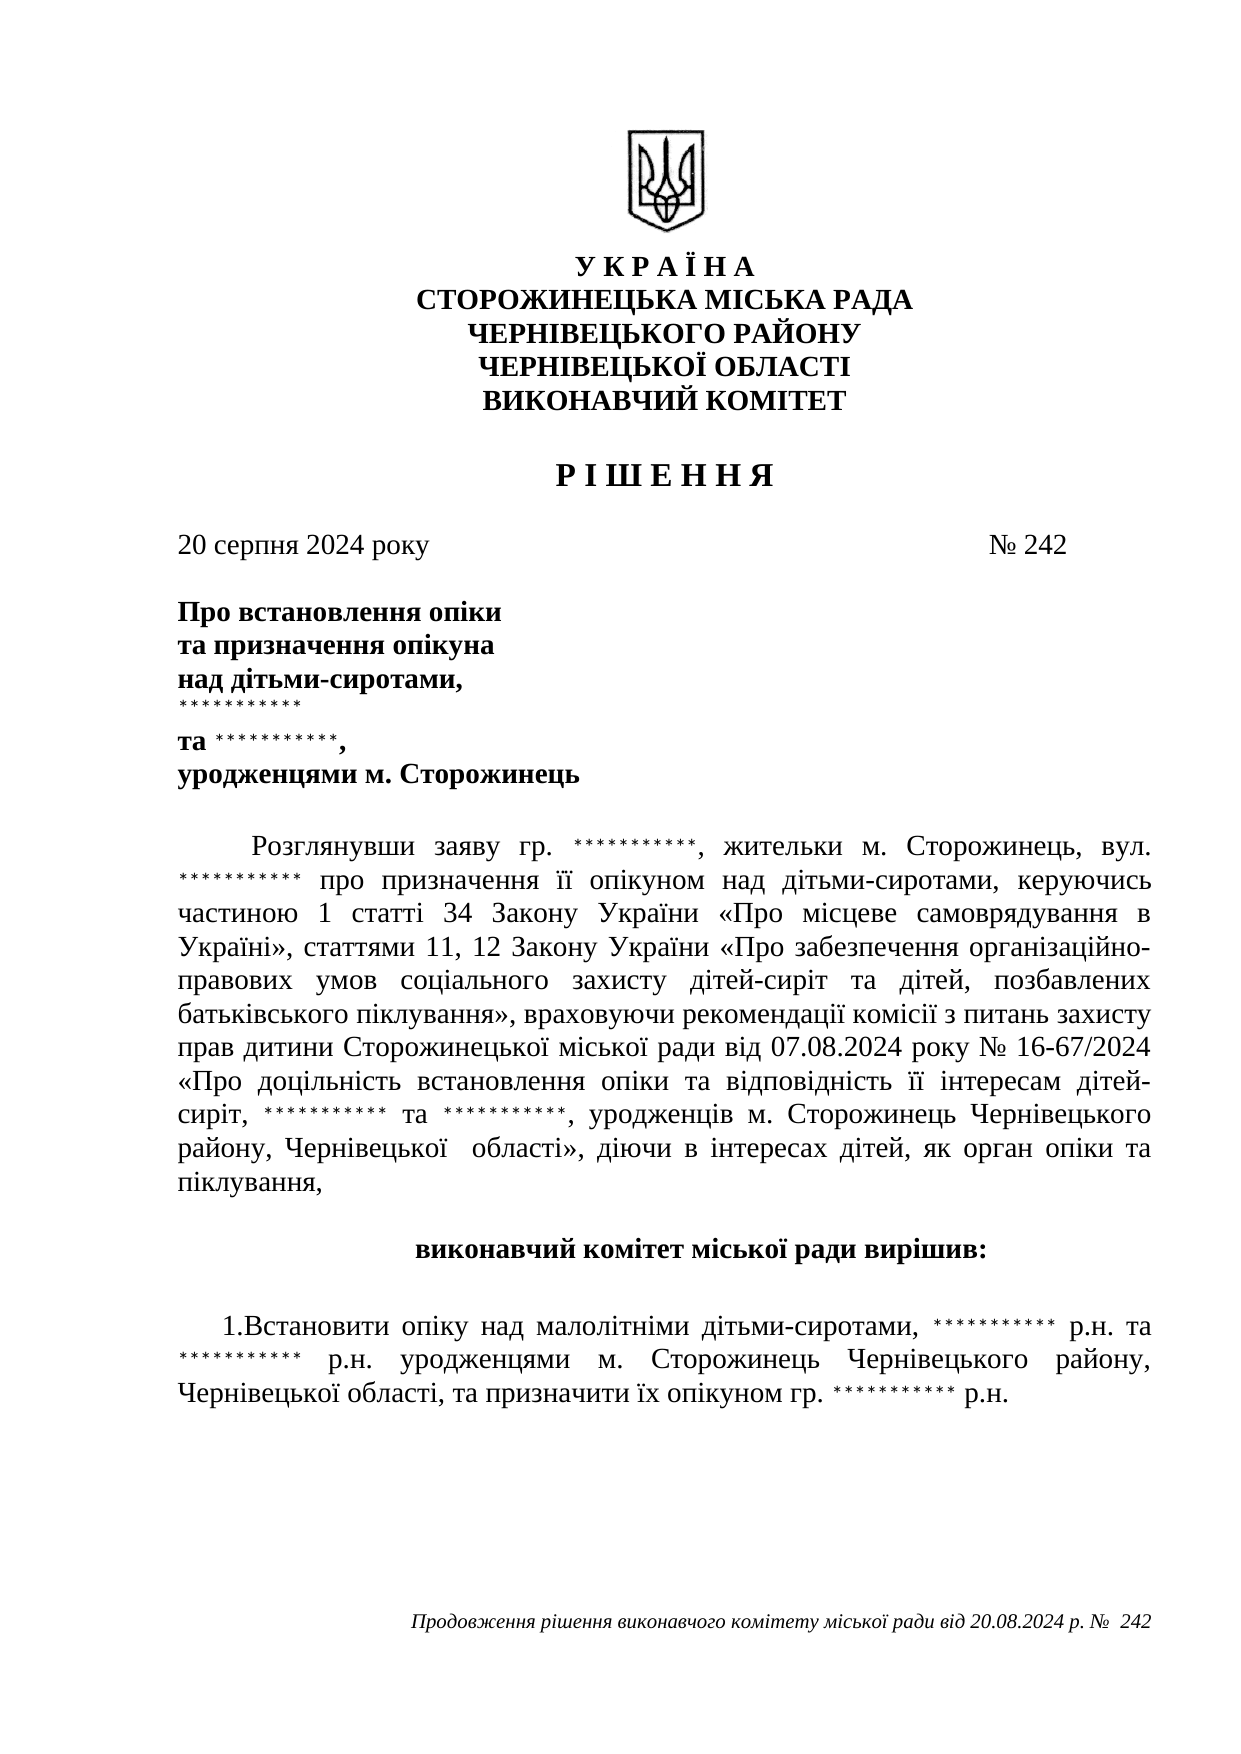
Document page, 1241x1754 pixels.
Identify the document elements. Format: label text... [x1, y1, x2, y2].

text виконавчий комітет міської ради вирішив: [177, 1231, 1152, 1264]
text та призначення опікуна [177, 627, 1152, 661]
text Продовження рішення виконавчого комітету міської ради від 20.08.2024 р. № 242 [251, 1609, 1152, 1633]
text ЧЕРНІВЕЦЬКОЇ ОБЛАСТІ [177, 349, 1152, 383]
text Про встановлення опіки [177, 594, 1152, 627]
text Р І Ш Е Н Н Я [177, 455, 1152, 493]
text СТОРОЖИНЕЦЬКА МІСЬКА РАДА [177, 282, 1152, 316]
text над дітьми-сиротами, [177, 661, 1152, 694]
text У К Р А Ї Н А [177, 249, 1152, 282]
text ВИКОНАВЧИЙ КОМІТЕТ [177, 383, 1152, 417]
picture [606, 116, 723, 249]
text *********** [177, 694, 1152, 723]
text 1.Встановити опіку над малолітніми дітьми-сиротами, *********** р.н. та *********** р.н. уродженцями м. Сторожинець Чернівецького району, Чернівецької області, та призначити їх опікуном гр. *********** р.н. [177, 1308, 1152, 1408]
text 20 серпня 2024 року № 242 [177, 527, 1152, 560]
text та ***********, [177, 723, 1152, 756]
text ЧЕРНІВЕЦЬКОГО РАЙОНУ [177, 316, 1152, 349]
text Розглянувши заяву гр. ***********, жительки м. Сторожинець, вул. *********** про призначення її опікуном над дітьми-сиротами, керуючись частиною 1 статті 34 Закону України «Про місцеве самоврядування в Україні», статтями 11, 12 Закону України «Про забезпечення організаційно-правових умов соціального захисту дітей-сиріт та дітей, позбавлених батьківського піклування», враховуючи рекомендації комісії з питань захисту прав дитини Сторожинецької міської ради від 07.08.2024 року № 16-67/2024 «Про доцільність встановлення опіки та відповідність її інтересам дітей-сиріт, *********** та ***********, уродженців м. Сторожинець Чернівецького району, Чернівецької області», діючи в інтересах дітей, як орган опіки та піклування, [177, 828, 1152, 1197]
text уродженцями м. Сторожинець [177, 756, 1152, 790]
